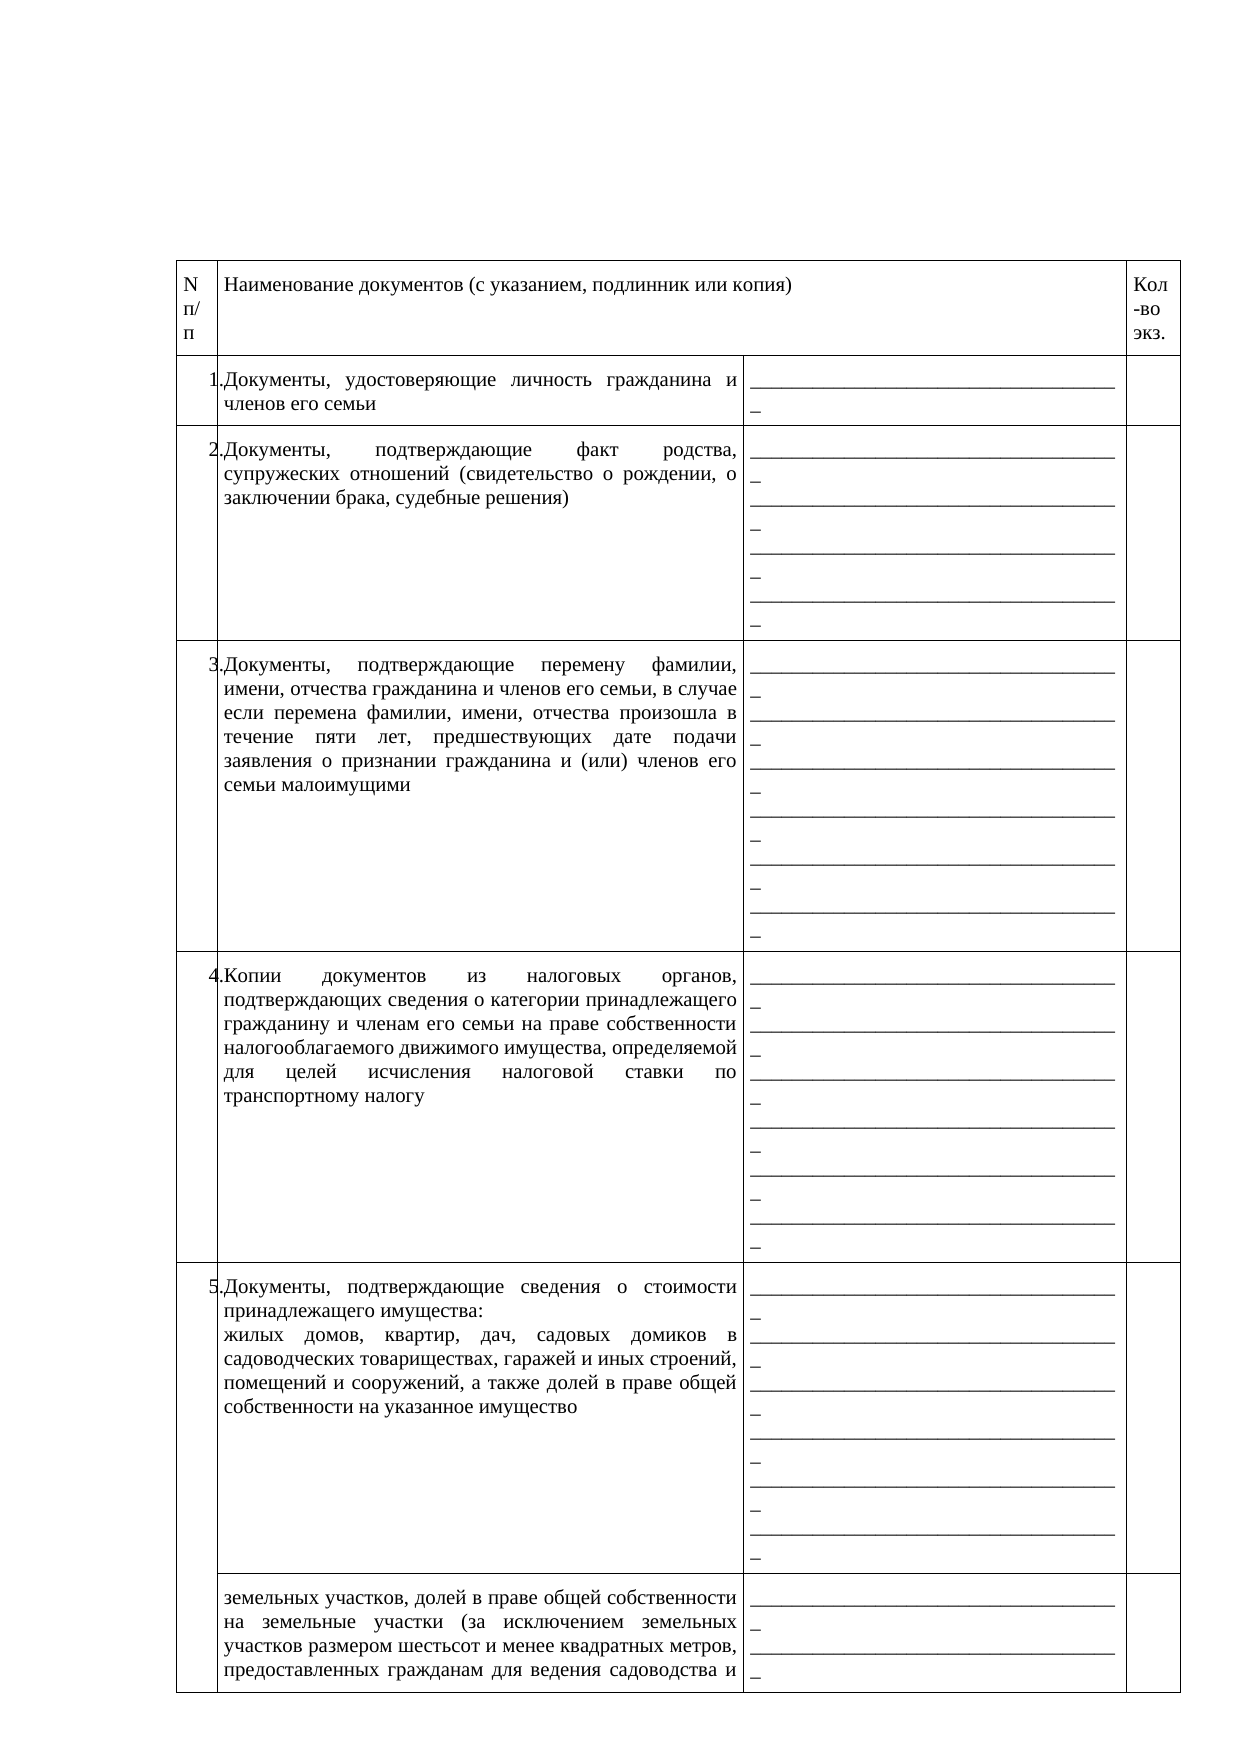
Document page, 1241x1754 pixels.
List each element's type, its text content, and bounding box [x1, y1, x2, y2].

table_cell [1127, 1574, 1180, 1692]
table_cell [218, 1574, 743, 1692]
table_header Кол-во экз. [1127, 261, 1180, 355]
table_cell [1127, 356, 1180, 425]
table_cell ____________________________________ ____________________________________ ____________________________________ ____________________________________ ____________________________________ ____________________________________ [744, 1263, 1126, 1573]
table_cell Документы, удостоверяющие личность гражданина и членов его семьи [218, 356, 743, 425]
table_cell [177, 952, 217, 1262]
table_cell ____________________________________ ____________________________________ ____________________________________ ____________________________________ ____________________________________ ____________________________________ [744, 641, 1126, 951]
table_cell [177, 426, 217, 640]
table_cell Документы, подтверждающие факт родства, супружеских отношений (свидетельство о рождении, о заключении брака, судебные решения) [218, 426, 743, 640]
table_cell [1127, 952, 1180, 1262]
table_cell [177, 641, 217, 951]
table_header Наименование документов (с указанием, подлинник или копия) [218, 261, 1126, 355]
table_header N п/п [177, 261, 217, 355]
table_cell [177, 356, 217, 425]
table_cell Документы, подтверждающие сведения о стоимости принадлежащего имущества: жилых домов, квартир, дач, садовых домиков в садоводческих товариществах, гаражей и иных строений, помещений и сооружений, а также долей в праве общей собственности на указанное имущество [218, 1263, 743, 1573]
table_cell [1127, 641, 1180, 951]
table_cell Документы, подтверждающие перемену фамилии, имени, отчества гражданина и членов его семьи, в случае если перемена фамилии, имени, отчества произошла в течение пяти лет, предшествующих дате подачи заявления о признании гражданина и (или) членов его семьи малоимущими [218, 641, 743, 951]
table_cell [744, 1574, 1126, 1692]
table_cell Копии документов из налоговых органов, подтверждающих сведения о категории принадлежащего гражданину и членам его семьи на праве собственности налогооблагаемого движимого имущества, определяемой для целей исчисления налоговой ставки по транспортному налогу [218, 952, 743, 1262]
table_cell [1127, 1263, 1180, 1573]
table_cell ____________________________________ ____________________________________ ____________________________________ ____________________________________ [744, 426, 1126, 640]
table_cell ____________________________________ [744, 356, 1126, 425]
table_cell ____________________________________ ____________________________________ ____________________________________ ____________________________________ ____________________________________ ____________________________________ [744, 952, 1126, 1262]
table_cell [177, 1263, 217, 1692]
table_cell [1127, 426, 1180, 640]
